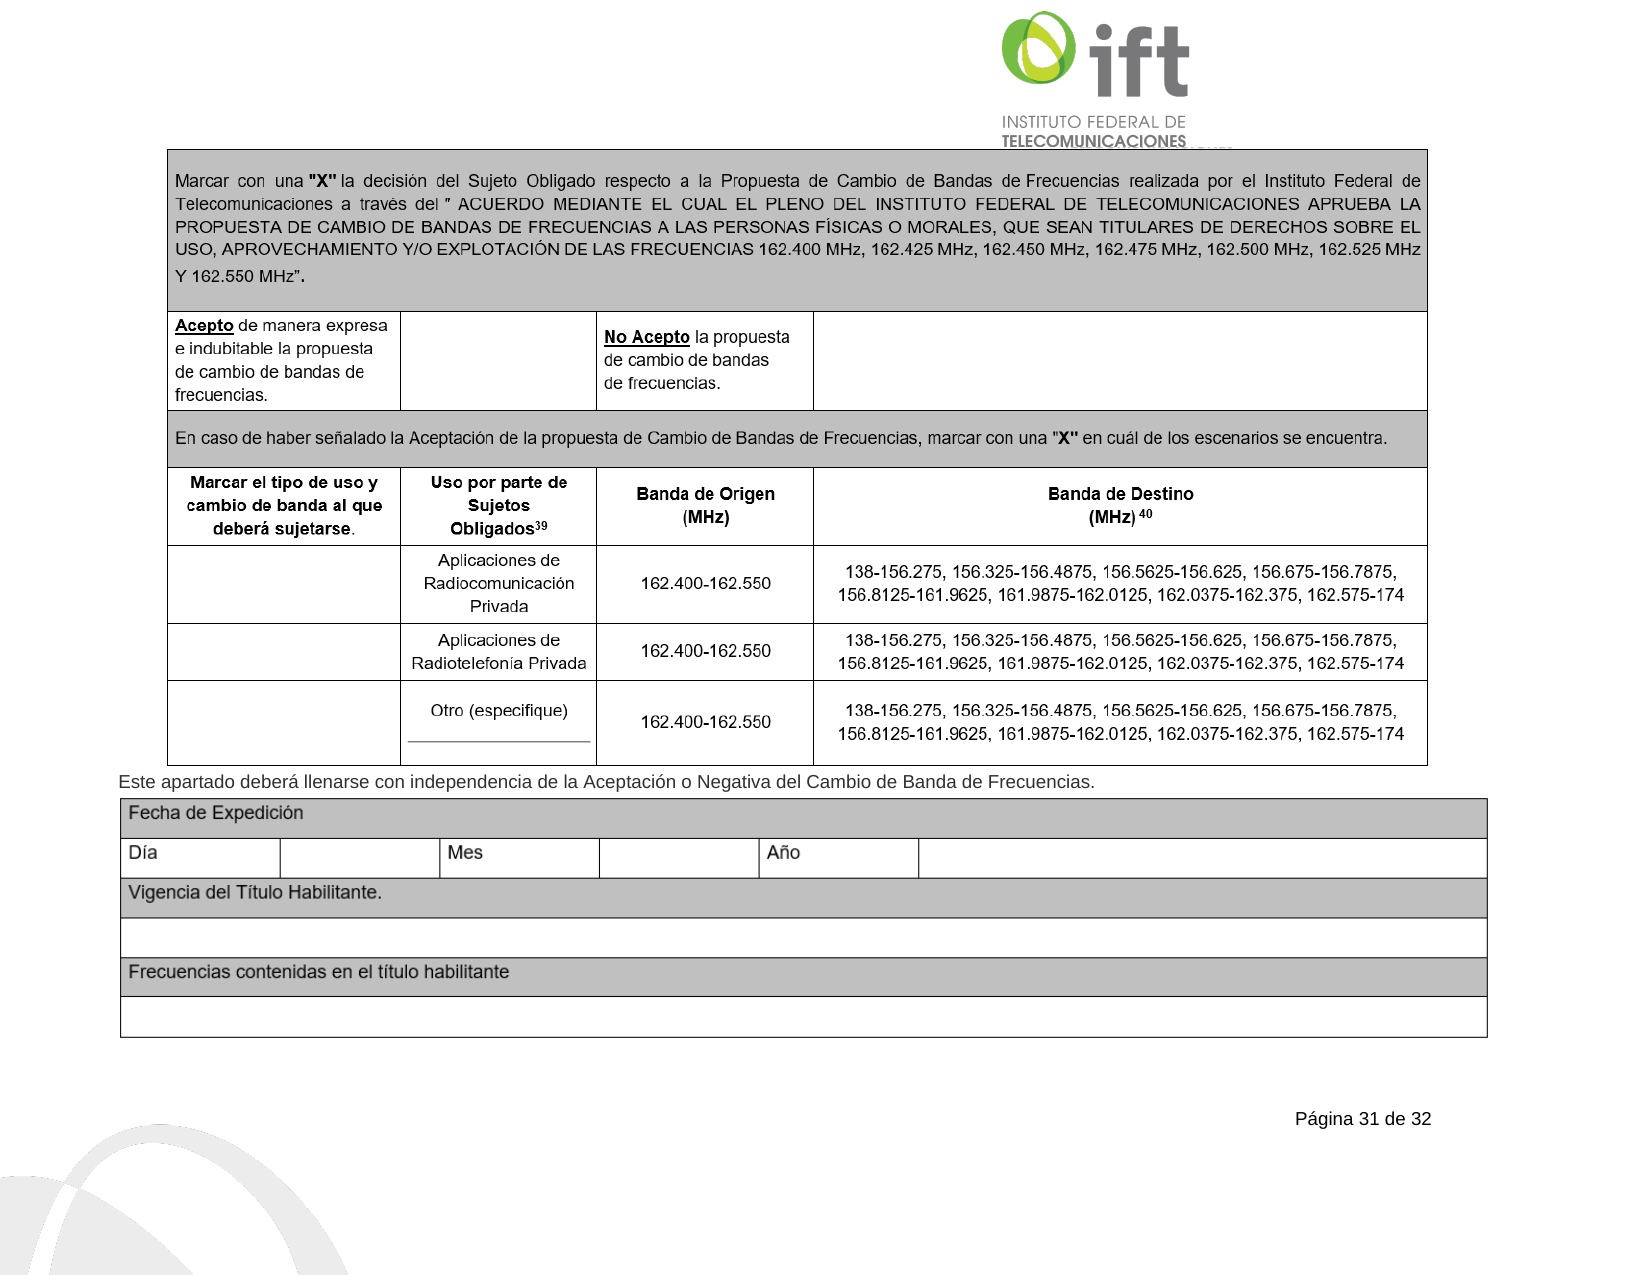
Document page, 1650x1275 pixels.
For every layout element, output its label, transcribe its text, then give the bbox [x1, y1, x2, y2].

picture [0, 0, 1491, 1275]
text Este apartado deberá llenarse con independencia de la Aceptación o Negativa del Cambio de Banda de Frecuencias. [118, 771, 1431, 792]
